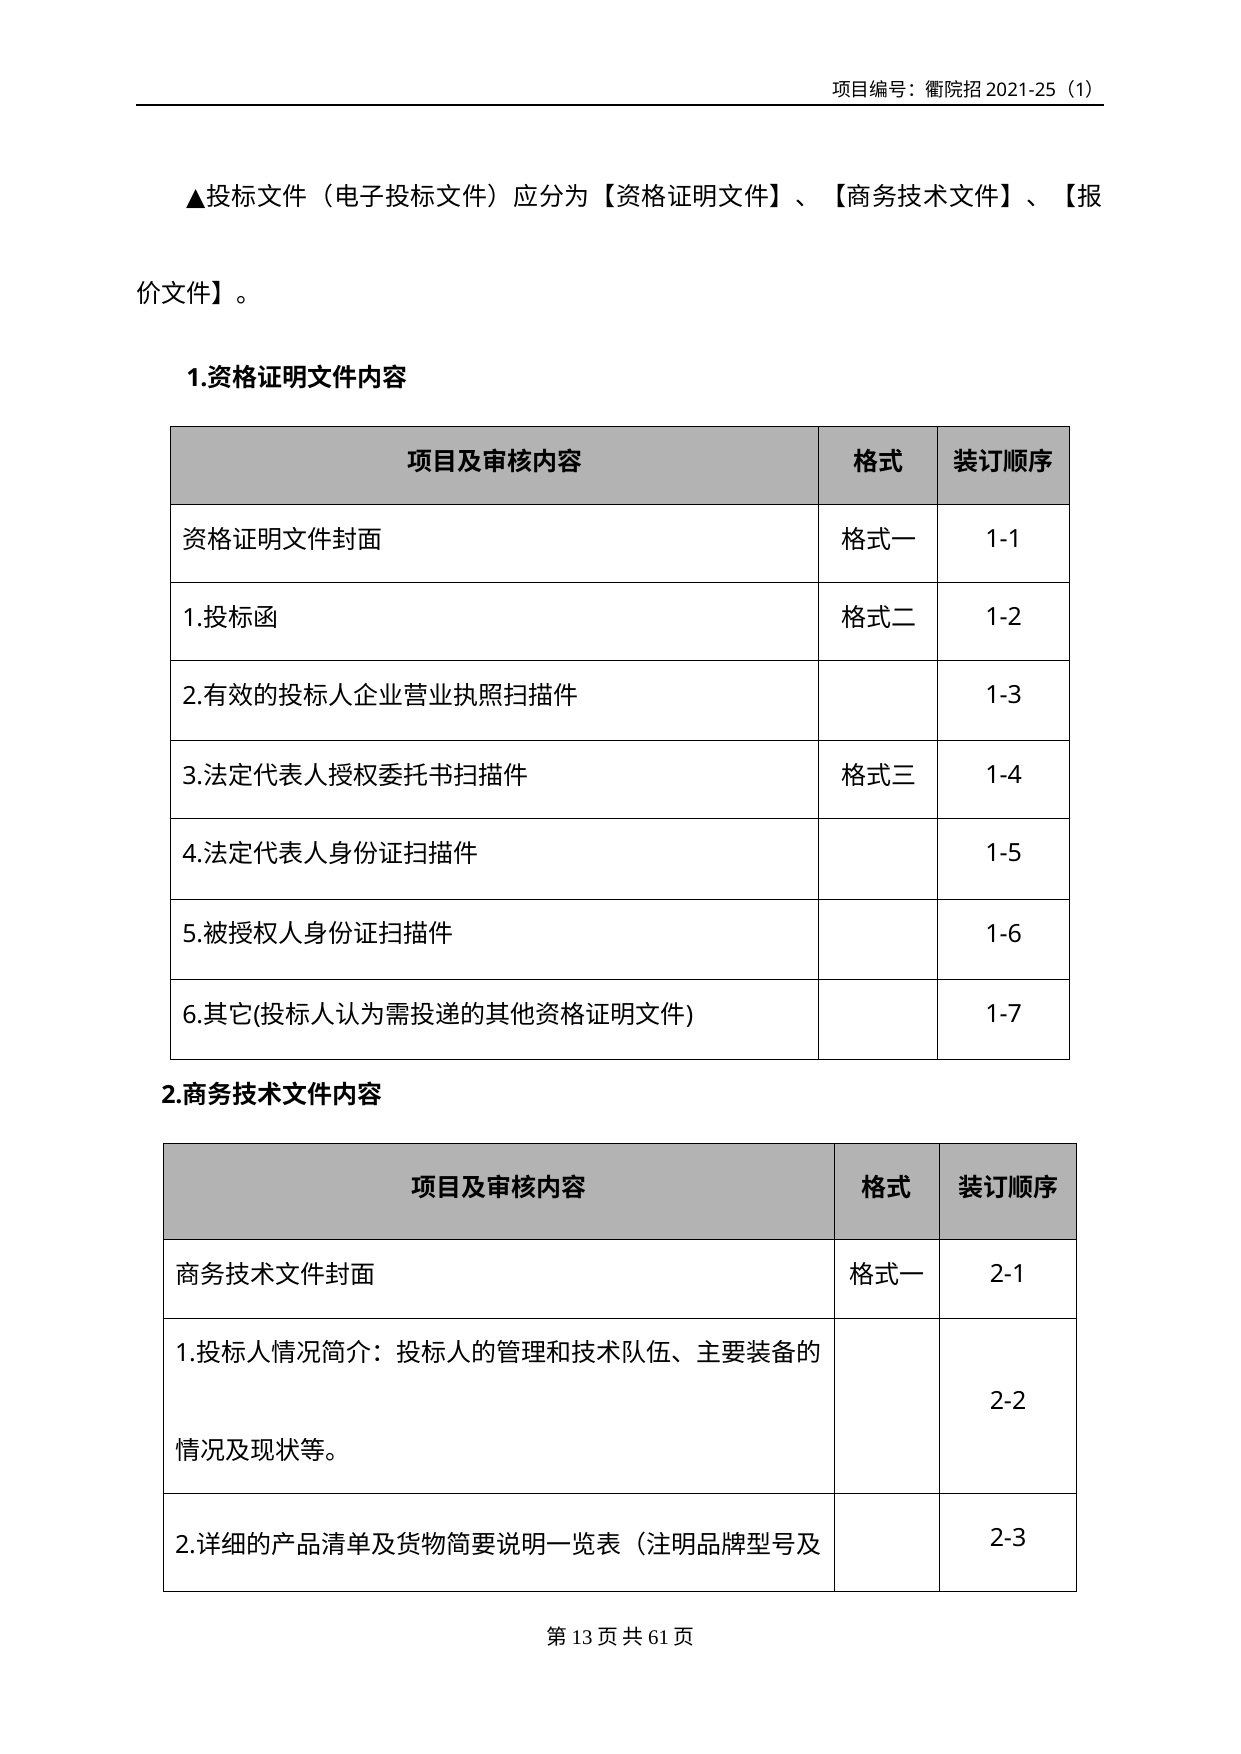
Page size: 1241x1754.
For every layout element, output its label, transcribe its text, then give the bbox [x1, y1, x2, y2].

table_cell 1-5 [938, 819, 1069, 898]
text 2.商务技术文件内容 [136, 1060, 1104, 1125]
table_cell [835, 1494, 939, 1591]
text ▲投标文件（电子投标文件）应分为【资格证明文件】、【商务技术文件】、【报价文件】。 [136, 162, 1104, 324]
table_cell 1-3 [938, 661, 1069, 740]
table_cell 1-4 [938, 741, 1069, 818]
table_cell 1-6 [938, 900, 1069, 979]
table_cell [819, 661, 937, 740]
table_cell 格式三 [819, 741, 937, 818]
table_cell 格式二 [819, 583, 937, 660]
table_header 项目及审核内容 [171, 427, 818, 504]
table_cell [164, 1494, 834, 1591]
table_cell 2.有效的投标人企业营业执照扫描件 [171, 661, 818, 740]
table_cell 1-1 [938, 505, 1069, 582]
table_cell 1.投标函 [171, 583, 818, 660]
table_header 项目及审核内容 [164, 1144, 834, 1239]
table_cell 1-2 [938, 583, 1069, 660]
table_header 装订顺序 [938, 427, 1069, 504]
table_cell 2-1 [940, 1240, 1076, 1317]
table_cell [819, 900, 937, 979]
table_cell [819, 980, 937, 1059]
table_cell 1.投标人情况简介：投标人的管理和技术队伍、主要装备的情况及现状等。 [164, 1319, 834, 1493]
table_cell 2-2 [940, 1319, 1076, 1493]
table_cell 资格证明文件封面 [171, 505, 818, 582]
table_header 格式 [819, 427, 937, 504]
table_cell 5.被授权人身份证扫描件 [171, 900, 818, 979]
text 1.资格证明文件内容 [136, 343, 1104, 408]
table_cell 商务技术文件封面 [164, 1240, 834, 1317]
table_cell [819, 819, 937, 898]
table_cell 3.法定代表人授权委托书扫描件 [171, 741, 818, 818]
table_header 格式 [835, 1144, 939, 1239]
table_cell 2-3 [940, 1494, 1076, 1591]
table_cell 格式一 [835, 1240, 939, 1317]
table_cell 4.法定代表人身份证扫描件 [171, 819, 818, 898]
table_cell 6.其它(投标人认为需投递的其他资格证明文件) [171, 980, 818, 1059]
table_header 装订顺序 [940, 1144, 1076, 1239]
table_cell 格式一 [819, 505, 937, 582]
table_cell 1-7 [938, 980, 1069, 1059]
table_cell [835, 1319, 939, 1493]
